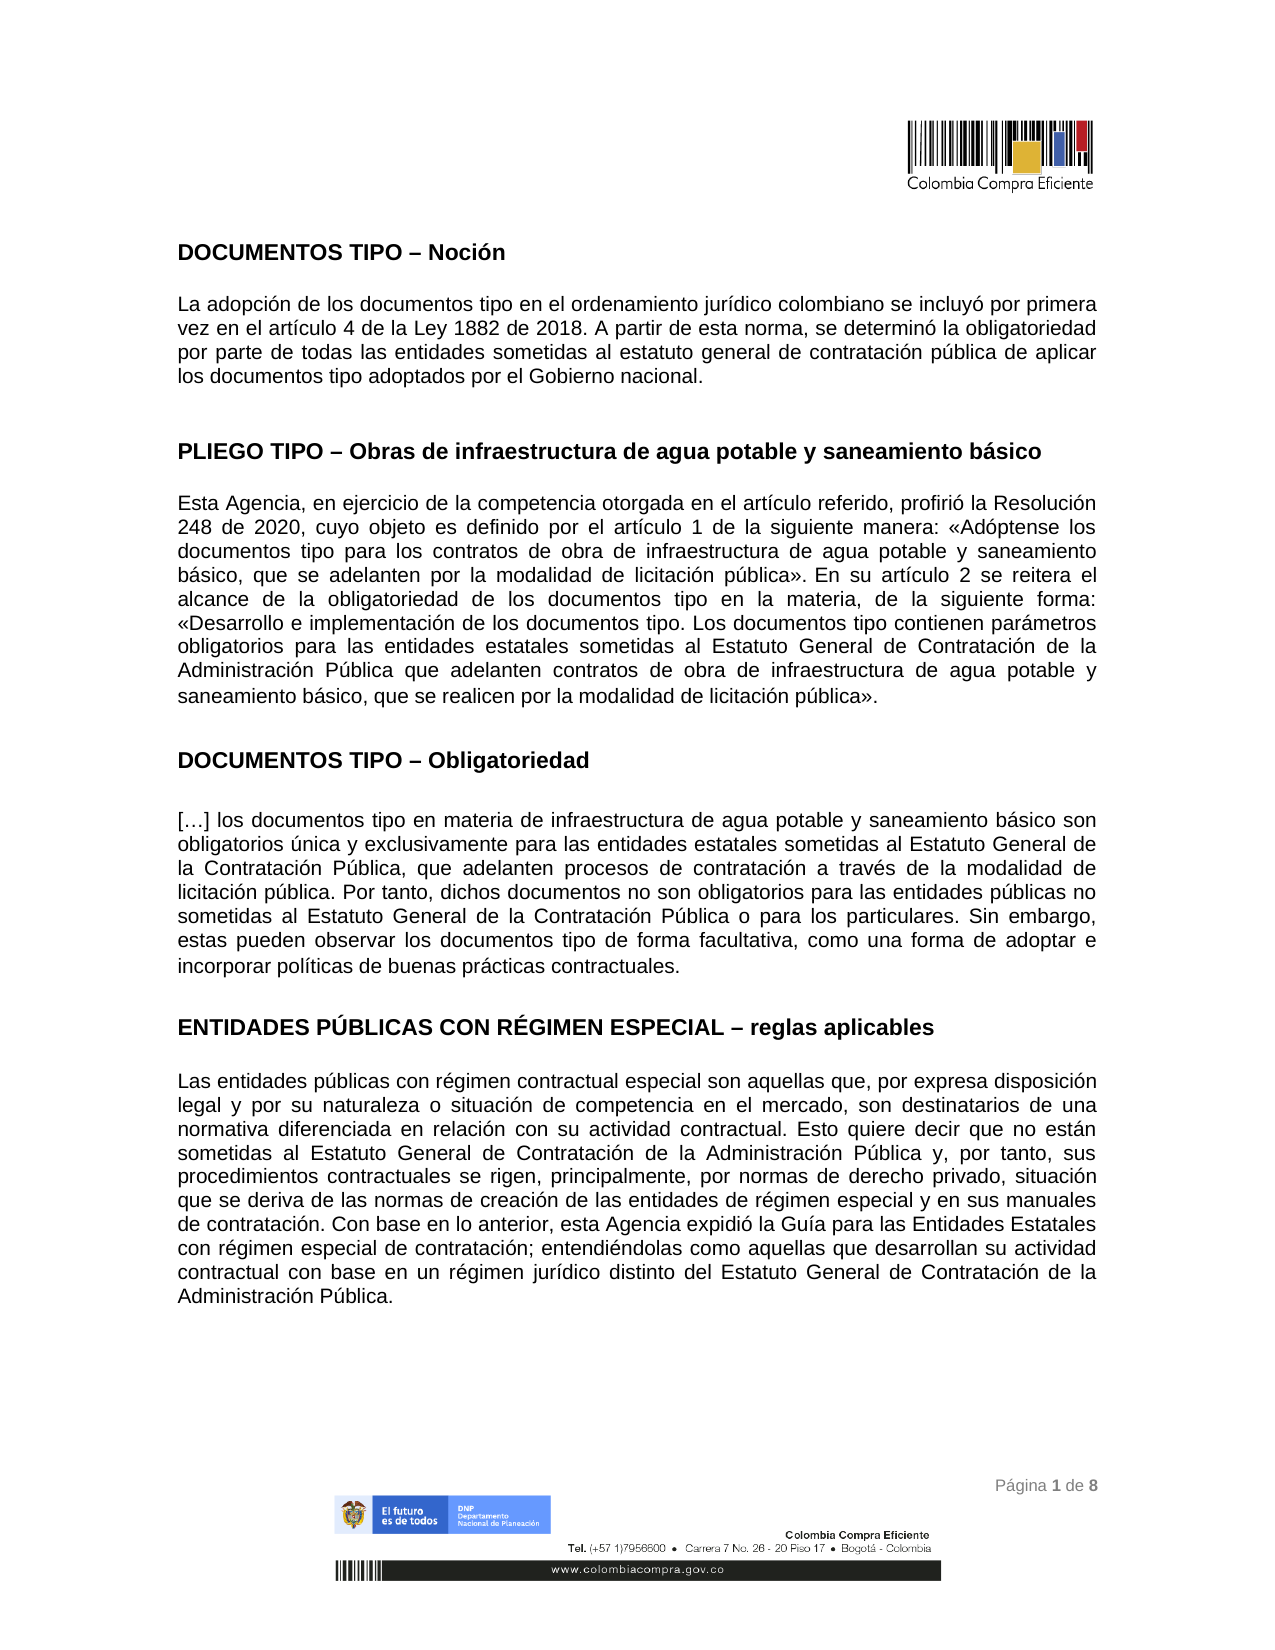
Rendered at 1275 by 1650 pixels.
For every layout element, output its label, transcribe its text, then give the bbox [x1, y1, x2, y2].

picture [334, 1495, 942, 1581]
text DOCUMENTOS TIPO – Obligatoriedad [177, 747, 1098, 774]
text DOCUMENTOS TIPO – Noción [177, 239, 1098, 265]
picture [899, 114, 1099, 196]
text Las entidades públicas con régimen contractual especial son aquellas que, por expresa disposición legal y por su naturaleza o situación de competencia en el mercado, son destinatarios de una normativa diferenciada en relación con su actividad contractual. Esto quiere decir que no están sometidas al Estatuto General de Contratación de la Administración Pública y, por tanto, sus procedimientos contractuales se rigen, principalmente, por normas de derecho privado, situación que se deriva de las normas de creación de las entidades de régimen especial y en sus manuales de contratación. Con base en lo anterior, esta Agencia expidió la Guía para las Entidades Estatales con régimen especial de contratación; entendiéndolas como aquellas que desarrollan su actividad contractual con base en un régimen jurídico distinto del Estatuto General de Contratación de la Administración Pública. [177, 1068, 1098, 1308]
text ENTIDADES PÚBLICAS CON RÉGIMEN ESPECIAL – reglas aplicables [177, 1014, 1098, 1041]
text Esta Agencia, en ejercicio de la competencia otorgada en el artículo referido, profirió la Resolución 248 de 2020, cuyo objeto es definido por el artículo 1 de la siguiente manera: «Adóptense los documentos tipo para los contratos de obra de infraestructura de agua potable y saneamiento básico, que se adelanten por la modalidad de licitación pública». En su artículo 2 se reitera el alcance de la obligatoriedad de los documentos tipo en la materia, de la siguiente forma: «Desarrollo e implementación de los documentos tipo. Los documentos tipo contienen parámetros obligatorios para las entidades estatales sometidas al Estatuto General de Contratación de la Administración Pública que adelanten contratos de obra de infraestructura de agua potable y saneamiento básico, que se realicen por la modalidad de licitación pública». [177, 491, 1098, 708]
text […] los documentos tipo en materia de infraestructura de agua potable y saneamiento básico son obligatorios única y exclusivamente para las entidades estatales sometidas al Estatuto General de la Contratación Pública, que adelanten procesos de contratación a través de la modalidad de licitación pública. Por tanto, dichos documentos no son obligatorios para las entidades públicas no sometidas al Estatuto General de la Contratación Pública o para los particulares. Sin embargo, estas pueden observar los documentos tipo de forma facultativa, como una forma de adoptar e incorporar políticas de buenas prácticas contractuales. [177, 808, 1098, 978]
text La adopción de los documentos tipo en el ordenamiento jurídico colombiano se incluyó por primera vez en el artículo 4 de la Ley 1882 de 2018. A partir de esta norma, se determinó la obligatoriedad por parte de todas las entidades sometidas al estatuto general de contratación pública de aplicar los documentos tipo adoptados por el Gobierno nacional. [177, 292, 1098, 387]
text PLIEGO TIPO – Obras de infraestructura de agua potable y saneamiento básico [177, 438, 1098, 464]
